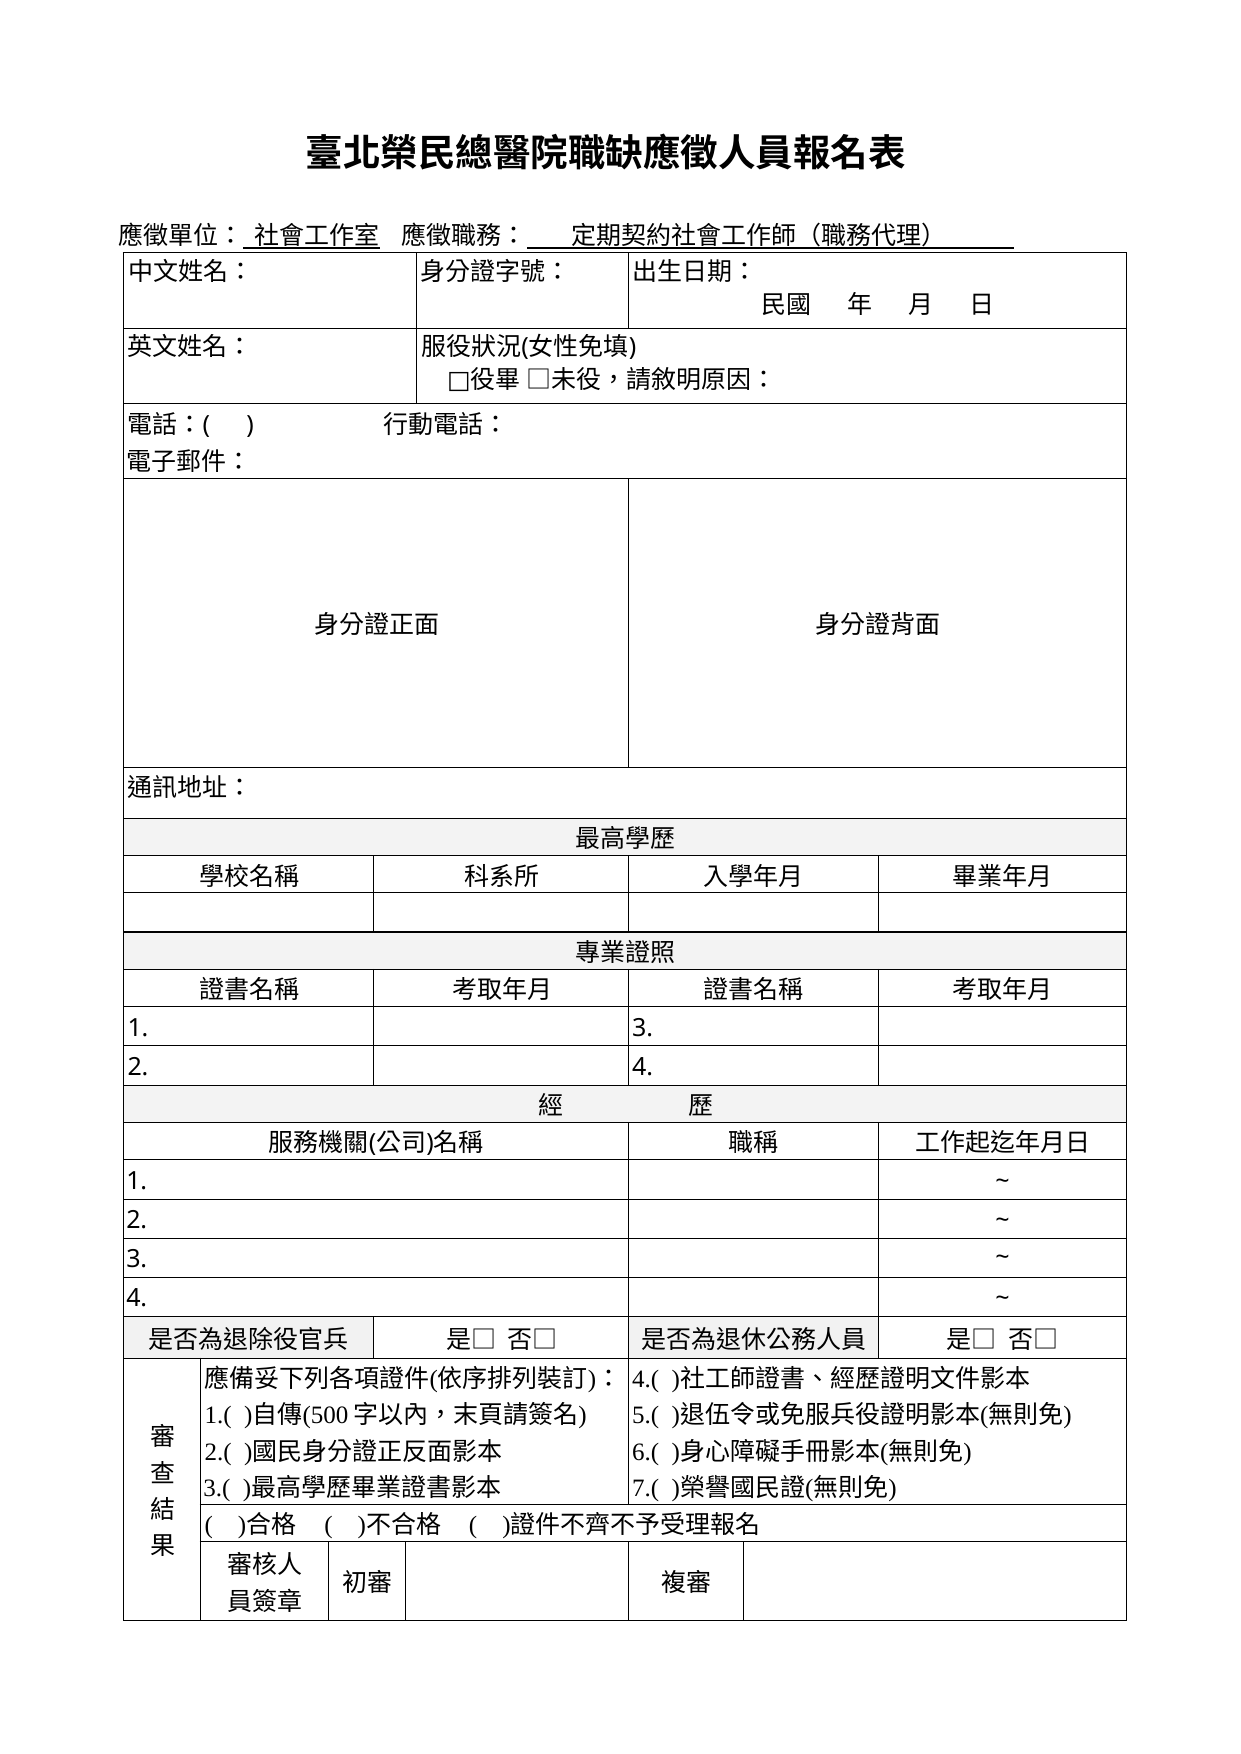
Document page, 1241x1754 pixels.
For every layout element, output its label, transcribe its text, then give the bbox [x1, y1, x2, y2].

table_cell ~ [879, 1278, 1126, 1316]
table_cell 審核人 員簽章 [201, 1542, 328, 1620]
table_cell 科系所 [374, 856, 628, 892]
table_cell ~ [879, 1200, 1126, 1238]
table_cell ( )合格 ( )不合格 ( )證件不齊不予受理報名 [201, 1505, 1126, 1541]
table_cell [629, 1239, 878, 1277]
table_cell 證書名稱 [124, 970, 373, 1006]
table_cell 證書名稱 [629, 970, 878, 1006]
table_cell 初審 [329, 1542, 405, 1620]
table_cell [879, 1007, 1126, 1045]
table_cell [374, 1007, 628, 1045]
table_cell 3. [629, 1007, 878, 1045]
table_cell 身分證正面 [124, 479, 628, 767]
table_cell 入學年月 [629, 856, 878, 892]
table_cell [879, 1046, 1126, 1084]
table_cell [744, 1542, 1126, 1620]
table_cell 電話：( ) 行動電話： 電子郵件： [124, 404, 1126, 478]
table_cell 2. [124, 1200, 628, 1238]
table_cell 經 歷 [124, 1086, 1126, 1122]
table_cell 通訊地址： [124, 768, 1126, 818]
table_cell [374, 893, 628, 931]
table_cell 服役狀況(女性免填) □役畢 □未役，請敘明原因： [417, 329, 1126, 403]
table_cell 2. [124, 1046, 373, 1084]
table_cell 複審 [629, 1542, 743, 1620]
table_cell [629, 1160, 878, 1198]
table_cell 職稱 [629, 1123, 878, 1159]
table_cell ~ [879, 1239, 1126, 1277]
table_cell 是否為退除役官兵 [124, 1317, 373, 1358]
table_cell 學校名稱 [124, 856, 373, 892]
table_cell 應備妥下列各項證件(依序排列裝訂)： 1.( )自傳(500字以內，末頁請簽名) 2.( )國民身分證正反面影本 3.( )最高學歷畢業證書影本 [201, 1359, 628, 1504]
table_cell [629, 1200, 878, 1238]
table_cell 是否為退休公務人員 [629, 1317, 878, 1358]
table_cell 審 查 結 果 [124, 1359, 200, 1620]
table_cell 工作起迄年月日 [879, 1123, 1126, 1159]
table_cell ~ [879, 1160, 1126, 1198]
table_cell [124, 893, 373, 931]
table_cell 專業證照 [124, 933, 1126, 969]
table_header 出生日期： 民國 年 月 日 [629, 253, 1126, 328]
table_cell 身分證背面 [629, 479, 1126, 767]
table_header 身分證字號： [417, 253, 628, 328]
table_cell [879, 893, 1126, 931]
table_cell 考取年月 [374, 970, 628, 1006]
table_cell [406, 1542, 628, 1620]
table_cell 4. [629, 1046, 878, 1084]
text 應徵單位： 社會工作室 應徵職務： 定期契約社會工作師（職務代理） [118, 215, 1092, 252]
table_cell 3. [124, 1239, 628, 1277]
table_cell 最高學歷 [124, 819, 1126, 855]
table_cell [374, 1046, 628, 1084]
table_cell 4. [124, 1278, 628, 1316]
table_cell [629, 893, 878, 931]
table_cell 1. [124, 1007, 373, 1045]
table_cell 是□ 否□ [879, 1317, 1126, 1358]
table_cell 畢業年月 [879, 856, 1126, 892]
table_cell 服務機關(公司)名稱 [124, 1123, 628, 1159]
table_cell 英文姓名： [124, 329, 416, 403]
table_cell 4.( )社工師證書、經歷證明文件影本 5.( )退伍令或免服兵役證明影本(無則免) 6.( )身心障礙手冊影本(無則免) 7.( )榮譽國民證(無則免) [629, 1359, 1126, 1504]
table_cell 考取年月 [879, 970, 1126, 1006]
table_cell [629, 1278, 878, 1316]
table_header 中文姓名： [124, 253, 416, 328]
table_cell 1. [124, 1160, 628, 1198]
table_cell 是□ 否□ [374, 1317, 628, 1358]
text 臺北榮民總醫院職缺應徵人員報名表 [118, 123, 1092, 177]
